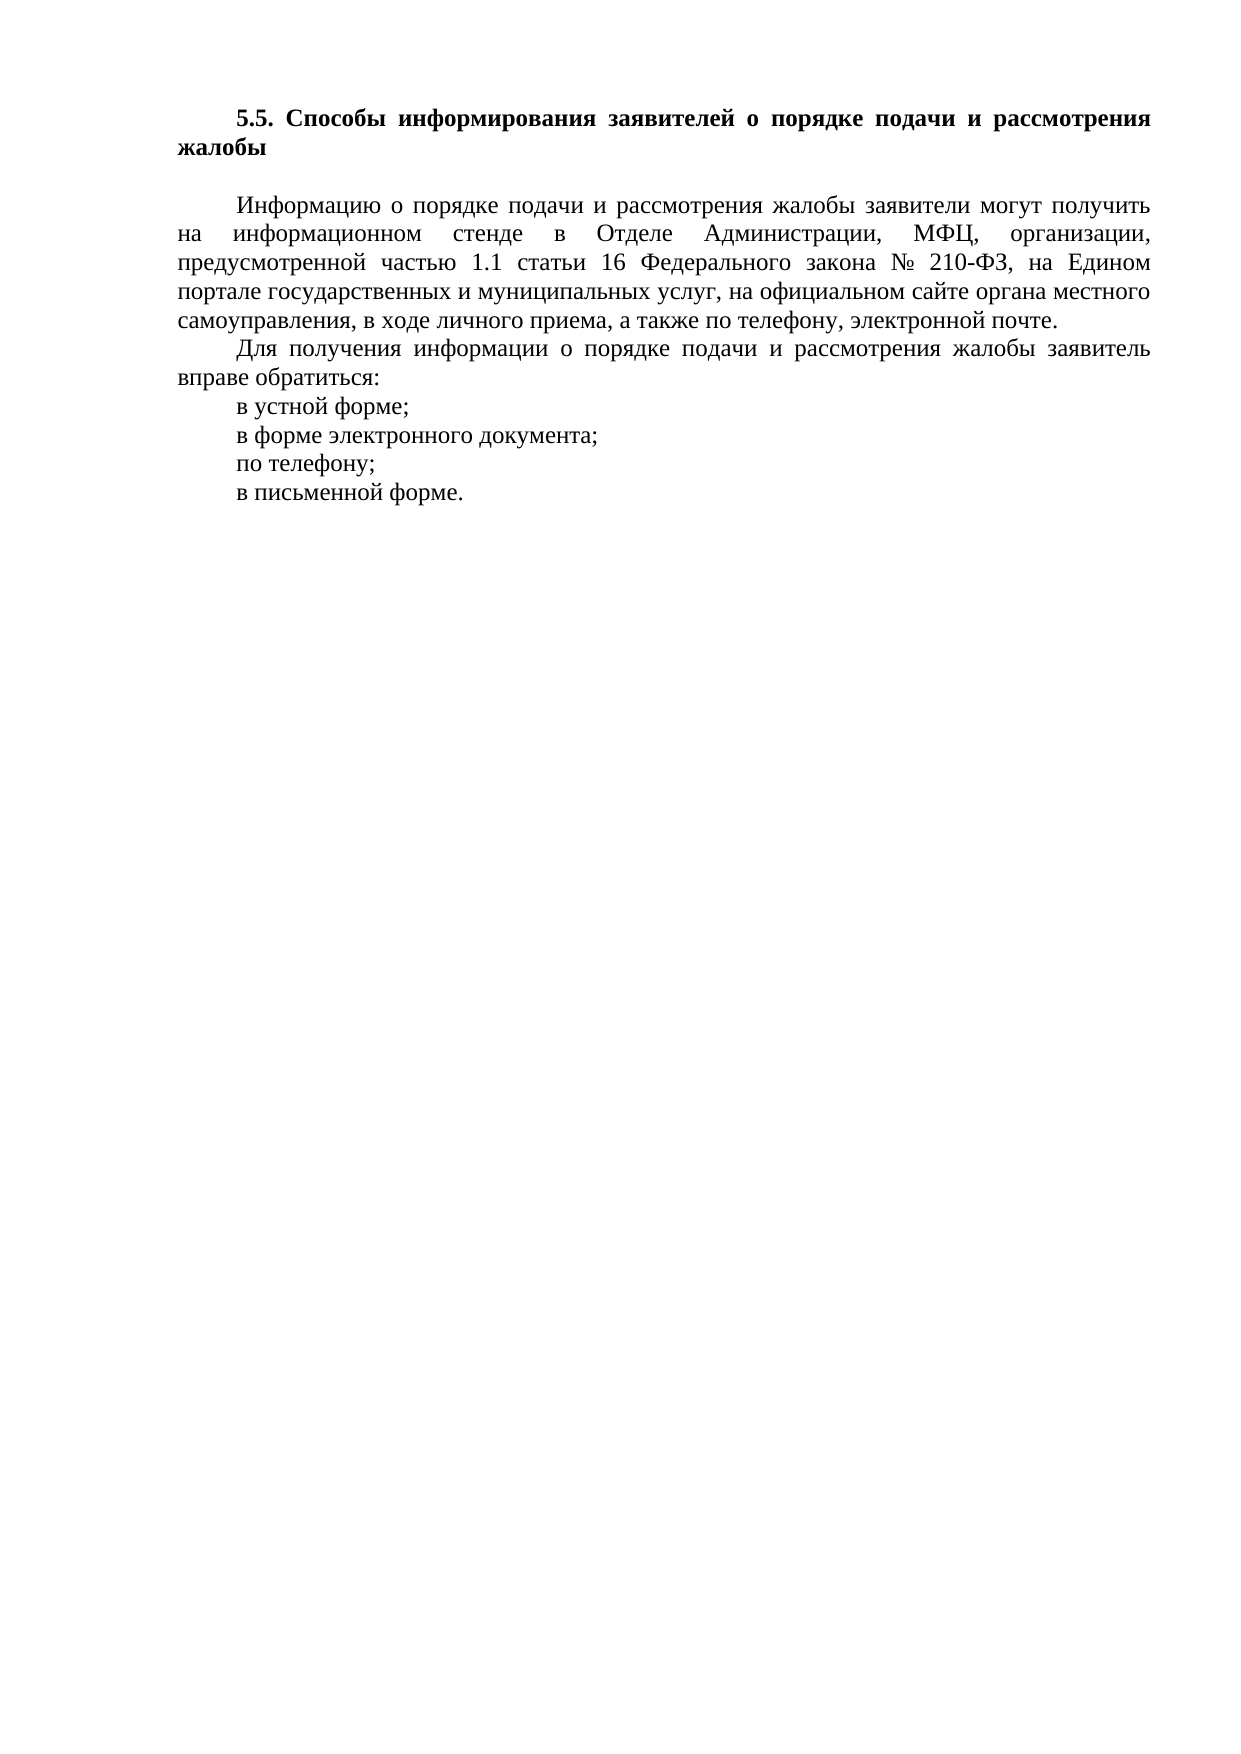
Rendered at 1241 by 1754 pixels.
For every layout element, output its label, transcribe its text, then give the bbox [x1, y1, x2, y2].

text Информацию о порядке подачи и рассмотрения жалобы заявители могут получить на информационном стенде в Отделе Администрации, МФЦ, организации, предусмотренной частью 1.1 статьи 16 Федерального закона № 210-ФЗ, на Едином портале государственных и муниципальных услуг, на официальном сайте органа местного самоуправления, в ходе личного приема, а также по телефону, электронной почте. [177, 190, 1152, 333]
text 5.5. Способы информирования заявителей о порядке подачи и рассмотрения жалобы [177, 103, 1152, 161]
text Для получения информации о порядке подачи и рассмотрения жалобы заявитель вправе обратиться: [177, 333, 1152, 391]
text в форме электронного документа; [177, 420, 1152, 448]
text в устной форме; [177, 391, 1152, 420]
text по телефону; [177, 448, 1152, 477]
text в письменной форме. [177, 477, 1152, 506]
